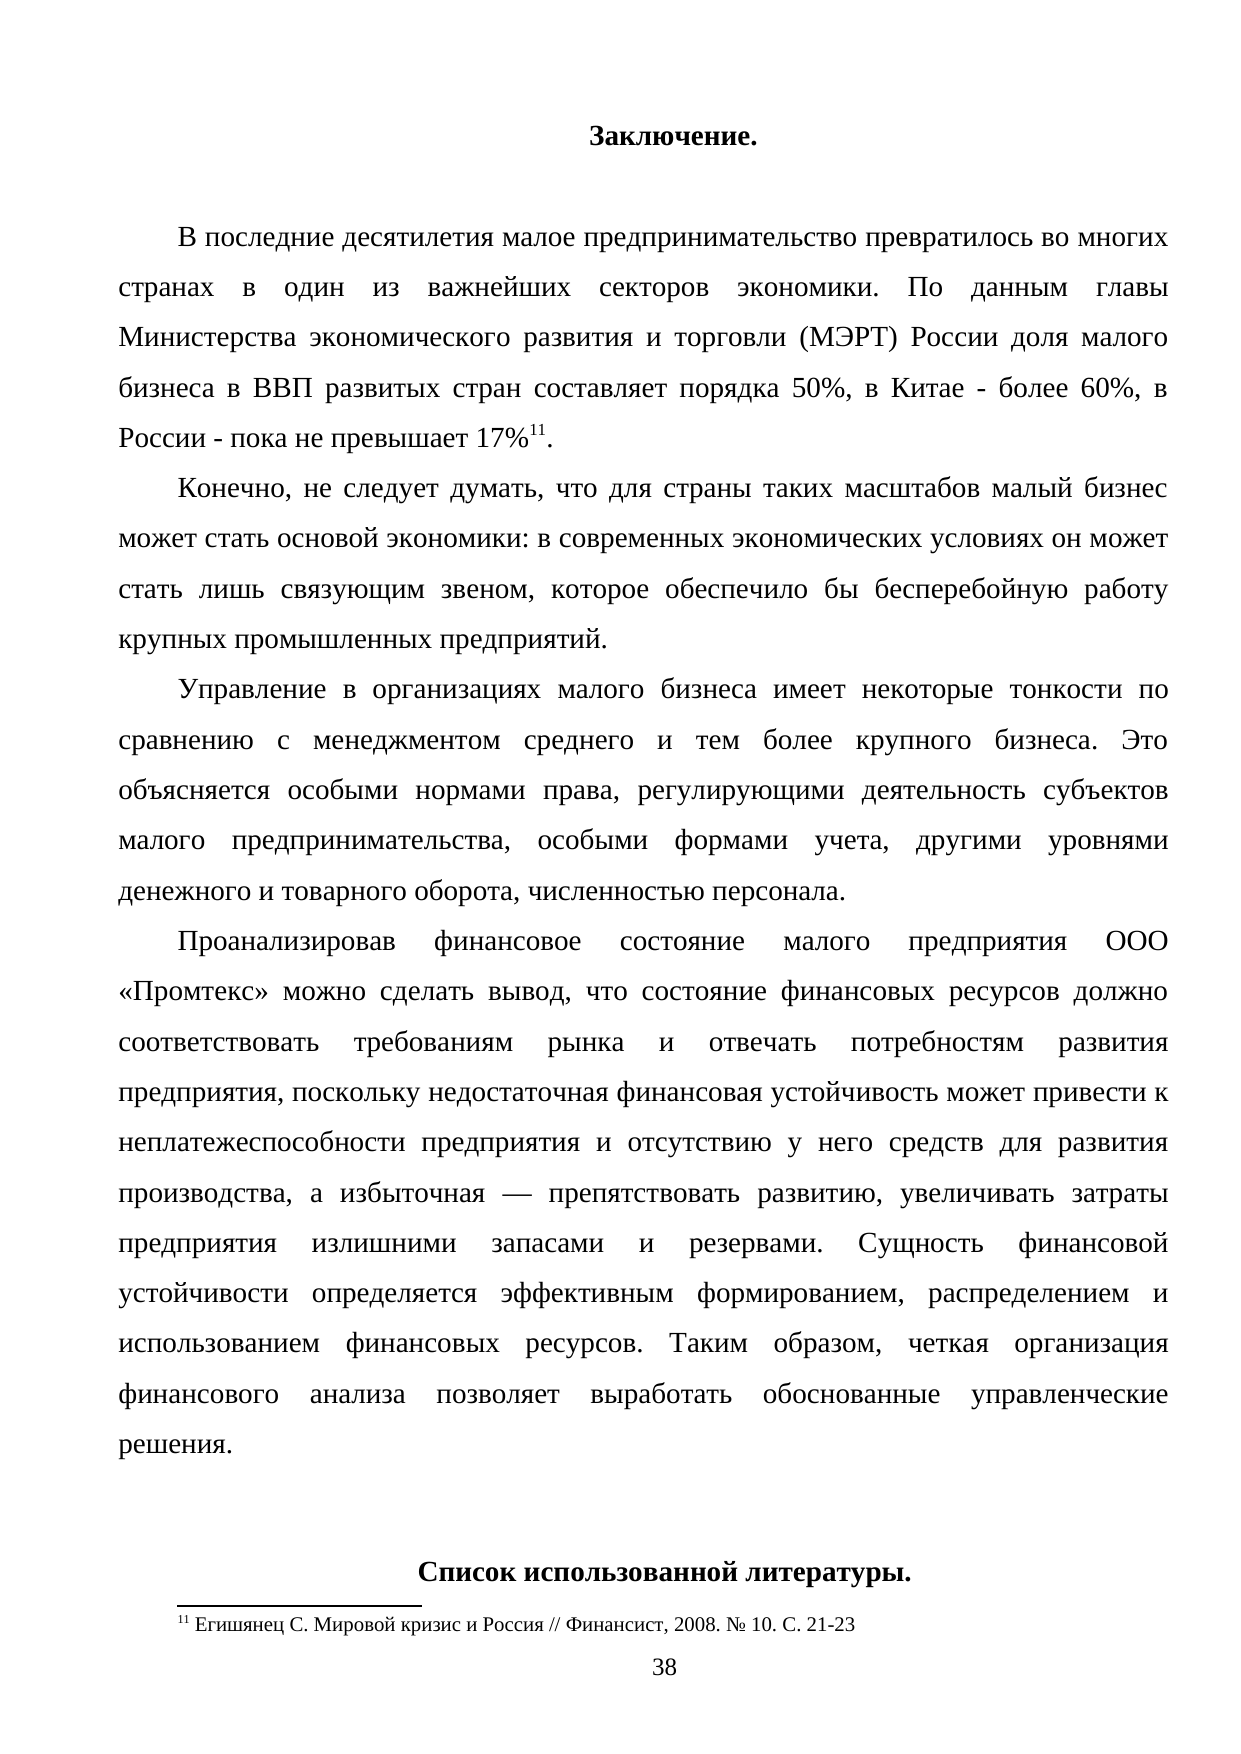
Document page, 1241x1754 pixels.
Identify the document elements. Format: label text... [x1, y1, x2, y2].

text Список использованной литературы. [177, 1554, 1152, 1587]
text Проанализировав финансовое состояние малого предприятия ООО «Промтекс» можно сделать вывод, что состояние финансовых ресурсов должно соответствовать требованиям рынка и отвечать потребностям развития предприятия, поскольку недостаточная финансовая устойчивость может привести к неплатежеспособности предприятия и отсутствию у него средств для развития производства, а избыточная — препятствовать развитию, увеличивать затраты предприятия излишними запасами и резервами. Сущность финансовой устойчивости определяется эффективным формированием, распределением и использованием финансовых ресурсов. Таким образом, четкая организация финансового анализа позволяет выработать обоснованные управленческие решения. [118, 923, 1169, 1460]
text В последние десятилетия малое предпринимательство превратилось во многих странах в один из важнейших секторов экономики. По данным главы Министерства экономического развития и торговли (МЭРТ) России доля малого бизнеса в ВВП развитых стран составляет порядка 50%, в Китае - более 60%, в России - пока не превышает 17%. [118, 219, 1169, 453]
text Управление в организациях малого бизнеса имеет некоторые тонкости по сравнению с менеджментом среднего и тем более крупного бизнеса. Это объясняется особыми нормами права, регулирующими деятельность субъектов малого предпринимательства, особыми формами учета, другими уровнями денежного и товарного оборота, численностью персонала. [118, 672, 1169, 906]
text Конечно, не следует думать, что для страны таких масштабов малый бизнес может стать основой экономики: в современных экономических условиях он может стать лишь связующим звеном, которое обеспечило бы бесперебойную работу крупных промышленных предприятий. [118, 470, 1169, 655]
text Заключение. [177, 118, 1169, 152]
